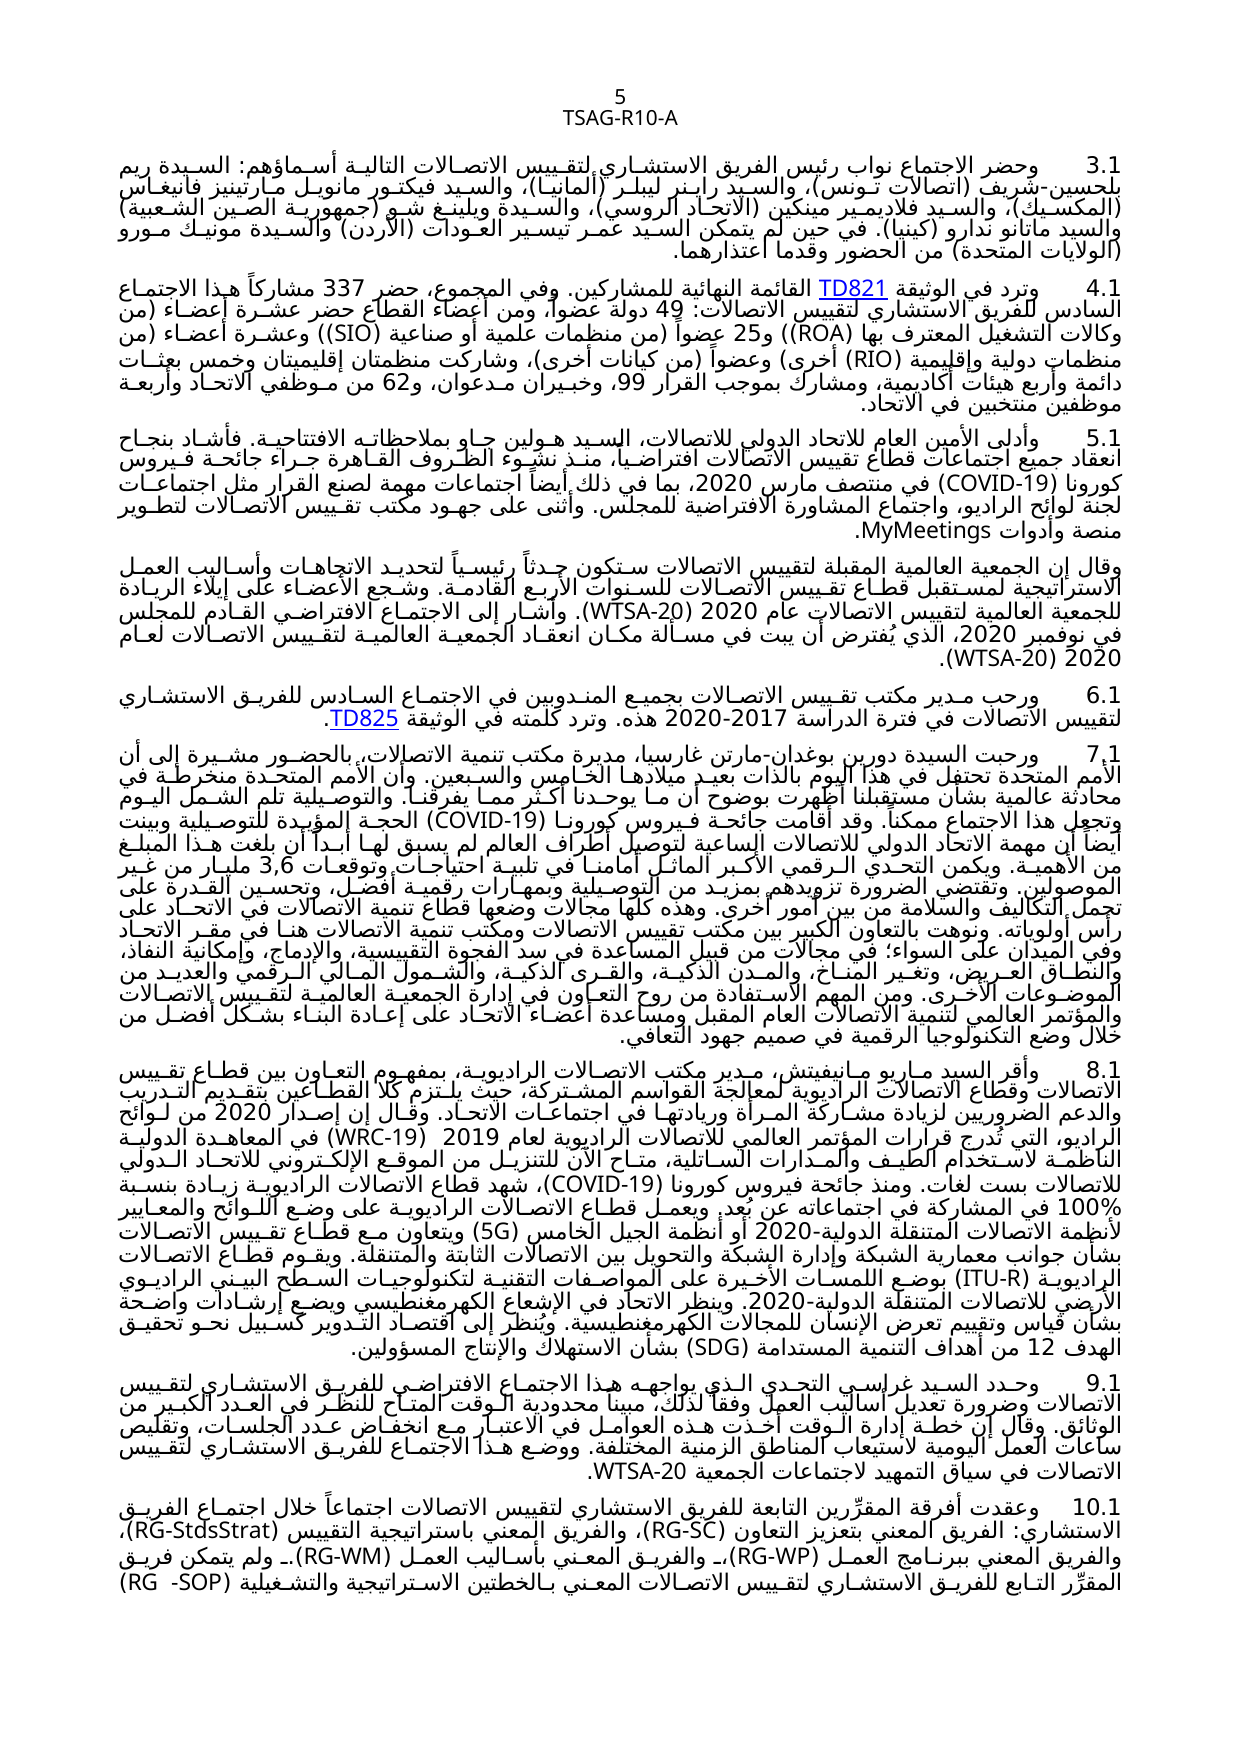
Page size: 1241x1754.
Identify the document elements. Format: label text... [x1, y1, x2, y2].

text 4.1 وترد في الوثيقة TD821 القائمة النهائية للمشاركين. وفي المجموع، حضر 337 مشاركاً هذا الاجتماع السادس للفريق الاستشاري لتقييس الاتصالات: 49 دولة عضواً، ومن أعضاء القطاع حضر عشرة أعضاء (من وكالات التشغيل المعترف بها (ROA)) و25 عضواً (من منظمات علمية أو صناعية (SIO)) وعشرة أعضاء (من منظمات دولية وإقليمية (RIO) أخرى) وعضواً (من كيانات أخرى)، وشاركت منظمتان إقليميتان وخمس بعثات دائمة وأربع هيئات أكاديمية، ومشارك بموجب القرار 99، وخبيران مدعوان، و62 من موظفي الاتحاد وأربعة موظفين منتخبين في الاتحاد. [118, 276, 1122, 417]
text 7.1 ورحبت السيدة دورين بوغدان-مارتن غارسيا، مديرة مكتب تنمية الاتصالات، بالحضور مشيرة إلى أن الأمم المتحدة تحتفل في هذا اليوم بالذات بعيد ميلادها الخامس والسبعين. وأن الأمم المتحدة منخرطة في محادثة عالمية بشأن مستقبلنا أظهرت بوضوح أن ما يوحدنا أكثر مما يفرقنا. والتوصيلية تلم الشمل اليوم وتجعل هذا الاجتماع ممكناً. وقد أقامت جائحة فيروس كورونا (COVID-19) الحجة المؤيدة للتوصيلية وبينت أيضاً أن مهمة الاتحاد الدولي للاتصالات الساعية لتوصيل أطراف العالم لم يسبق لها أبداً أن بلغت هذا المبلغ من الأهمية. ويكمن التحدي الرقمي الأكبر الماثل أمامنا في تلبية احتياجات وتوقعات 3,6 مليار من غير الموصولين. وتقتضي الضرورة تزويدهم بمزيد من التوصيلية وبمهارات رقمية أفضل، وتحسين القدرة على تحمل التكاليف والسلامة من بين أمور أخرى. وهذه كلها مجالات وضعها قطاع تنمية الاتصالات في الاتحاد على رأس أولوياته. ونوهت بالتعاون الكبير بين مكتب تقييس الاتصالات ومكتب تنمية الاتصالات هنا في مقر الاتحاد وفي الميدان على السواء؛ في مجالات من قبيل المساعدة في سد الفجوة التقييسية، والإدماج، وإمكانية النفاذ، والنطاق العريض، وتغير المناخ، والمدن الذكية، والقرى الذكية، والشمول المالي الرقمي والعديد من الموضوعات الأخرى. ومن المهم الاستفادة من روح التعاون في إدارة الجمعية العالمية لتقييس الاتصالات والمؤتمر العالمي لتنمية الاتصالات العام المقبل ومساعدة أعضاء الاتحاد على إعادة البناء بشكل أفضل من خلال وضع التكنولوجيا الرقمية في صميم جهود التعافي. [118, 746, 1122, 1049]
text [118, 1498, 1122, 1597]
text 3.1 وحضر الاجتماع نواب رئيس الفريق الاستشاري لتقييس الاتصالات التالية أسماؤهم: السيدة ريم بلحسين-شريف (اتصالات تونس)، والسيد راينر ليبلر (ألمانيا)، والسيد فيكتور مانويل مارتينيز فانيغاس (المكسيك)، والسيد فلاديمير مينكين (الاتحاد الروسي)، والسيدة ويلينغ شو (جمهورية الصين الشعبية) والسيد ماتانو ندارو (كينيا). في حين لم يتمكن السيد عمر تيسير العودات (الأردن) والسيدة مونيك مورو (الولايات المتحدة) من الحضور وقدما اعتذارهما. [118, 157, 1122, 263]
text وقال إن الجمعية العالمية المقبلة لتقييس الاتصالات ستكون حدثاً رئيسياً لتحديد الاتجاهات وأساليب العمل الاستراتيجية لمستقبل قطاع تقييس الاتصالات للسنوات الأربع القادمة. وشجع الأعضاء على إيلاء الريادة للجمعية العالمية لتقييس الاتصالات عام 2020 (WTSA-20). وأشار إلى الاجتماع الافتراضي القادم للمجلس في نوفمبر 2020، الذي يُفترض أن يبت في مسألة مكان انعقاد الجمعية العالمية لتقييس الاتصالات لعام 2020 (WTSA-20). [118, 558, 1122, 674]
text 6.1 ورحب مدير مكتب تقييس الاتصالات بجميع المندوبين في الاجتماع السادس للفريق الاستشاري لتقييس الاتصالات في فترة الدراسة 2017-2020 هذه. وترد كلمته في الوثيقة TD825. [118, 686, 1122, 733]
text 8.1 وأقر السيد ماريو مانيفيتش، مدير مكتب الاتصالات الراديوية، بمفهوم التعاون بين قطاع تقييس الاتصالات وقطاع الاتصالات الراديوية لمعالجة القواسم المشتركة، حيث يلتزم كلا القطاعين بتقديم التدريب والدعم الضروريين لزيادة مشاركة المرأة وريادتها في اجتماعات الاتحاد. وقال إن إصدار 2020 من لوائح الراديو، التي تُدرج قرارات المؤتمر العالمي للاتصالات الراديوية لعام 2019 (WRC-19) في المعاهدة الدولية الناظمة لاستخدام الطيف والمدارات الساتلية، متاح الآن للتنزيل من الموقع الإلكتروني للاتحاد الدولي للاتصالات بست لغات. ومنذ جائحة فيروس كورونا (COVID-19)، شهد قطاع الاتصالات الراديوية زيادة بنسبة %100 في المشاركة في اجتماعاته عن بُعد. ويعمل قطاع الاتصالات الراديوية على وضع اللوائح والمعايير لأنظمة الاتصالات المتنقلة الدولية-2020 أو أنظمة الجيل الخامس (5G) ويتعاون مع قطاع تقييس الاتصالات بشأن جوانب معمارية الشبكة وإدارة الشبكة والتحويل بين الاتصالات الثابتة والمتنقلة. ويقوم قطاع الاتصالات الراديوية (ITU-R) بوضع اللمسات الأخيرة على المواصفات التقنية لتكنولوجيات السطح البيني الراديوي الأرضي للاتصالات المتنقلة الدولية-2020. وينظر الاتحاد في الإشعاع الكهرمغنطيسي ويضع إرشادات واضحة بشأن قياس وتقييم تعرض الإنسان للمجالات الكهرمغنطيسية. ويُنظر إلى اقتصاد التدوير كسبيل نحو تحقيق الهدف 12 من أهداف التنمية المستدامة (SDG) بشأن الاستهلاك والإنتاج المسؤولين. [118, 1062, 1122, 1362]
text 5.1 وأدلى الأمين العام للاتحاد الدولي للاتصالات، السيد هولين جاو بملاحظاته الافتتاحية. فأشاد بنجاح انعقاد جميع اجتماعات قطاع تقييس الاتصالات افتراضياً، منذ نشوء الظروف القاهرة جراء جائحة فيروس كورونا (COVID-19) في منتصف مارس 2020، بما في ذلك أيضاً اجتماعات مهمة لصنع القرار مثل اجتماعات لجنة لوائح الراديو، واجتماع المشاورة الافتراضية للمجلس. وأثنى على جهود مكتب تقييس الاتصالات لتطوير منصة وأدوات MyMeetings. [118, 429, 1122, 545]
text 9.1 وحدد السيد غراسي التحدي الذي يواجهه هذا الاجتماع الافتراضي للفريق الاستشاري لتقييس الاتصالات وضرورة تعديل أساليب العمل وفقاً لذلك، مبيناً محدودية الوقت المتاح للنظر في العدد الكبير من الوثائق. وقال إن خطة إدارة الوقت أخذت هذه العوامل في الاعتبار مع انخفاض عدد الجلسات، وتقليص ساعات العمل اليومية لاستيعاب المناطق الزمنية المختلفة. ووضع هذا الاجتماع للفريق الاستشاري لتقييس الاتصالات في سياق التمهيد لاجتماعات الجمعية WTSA-20. [118, 1375, 1122, 1486]
